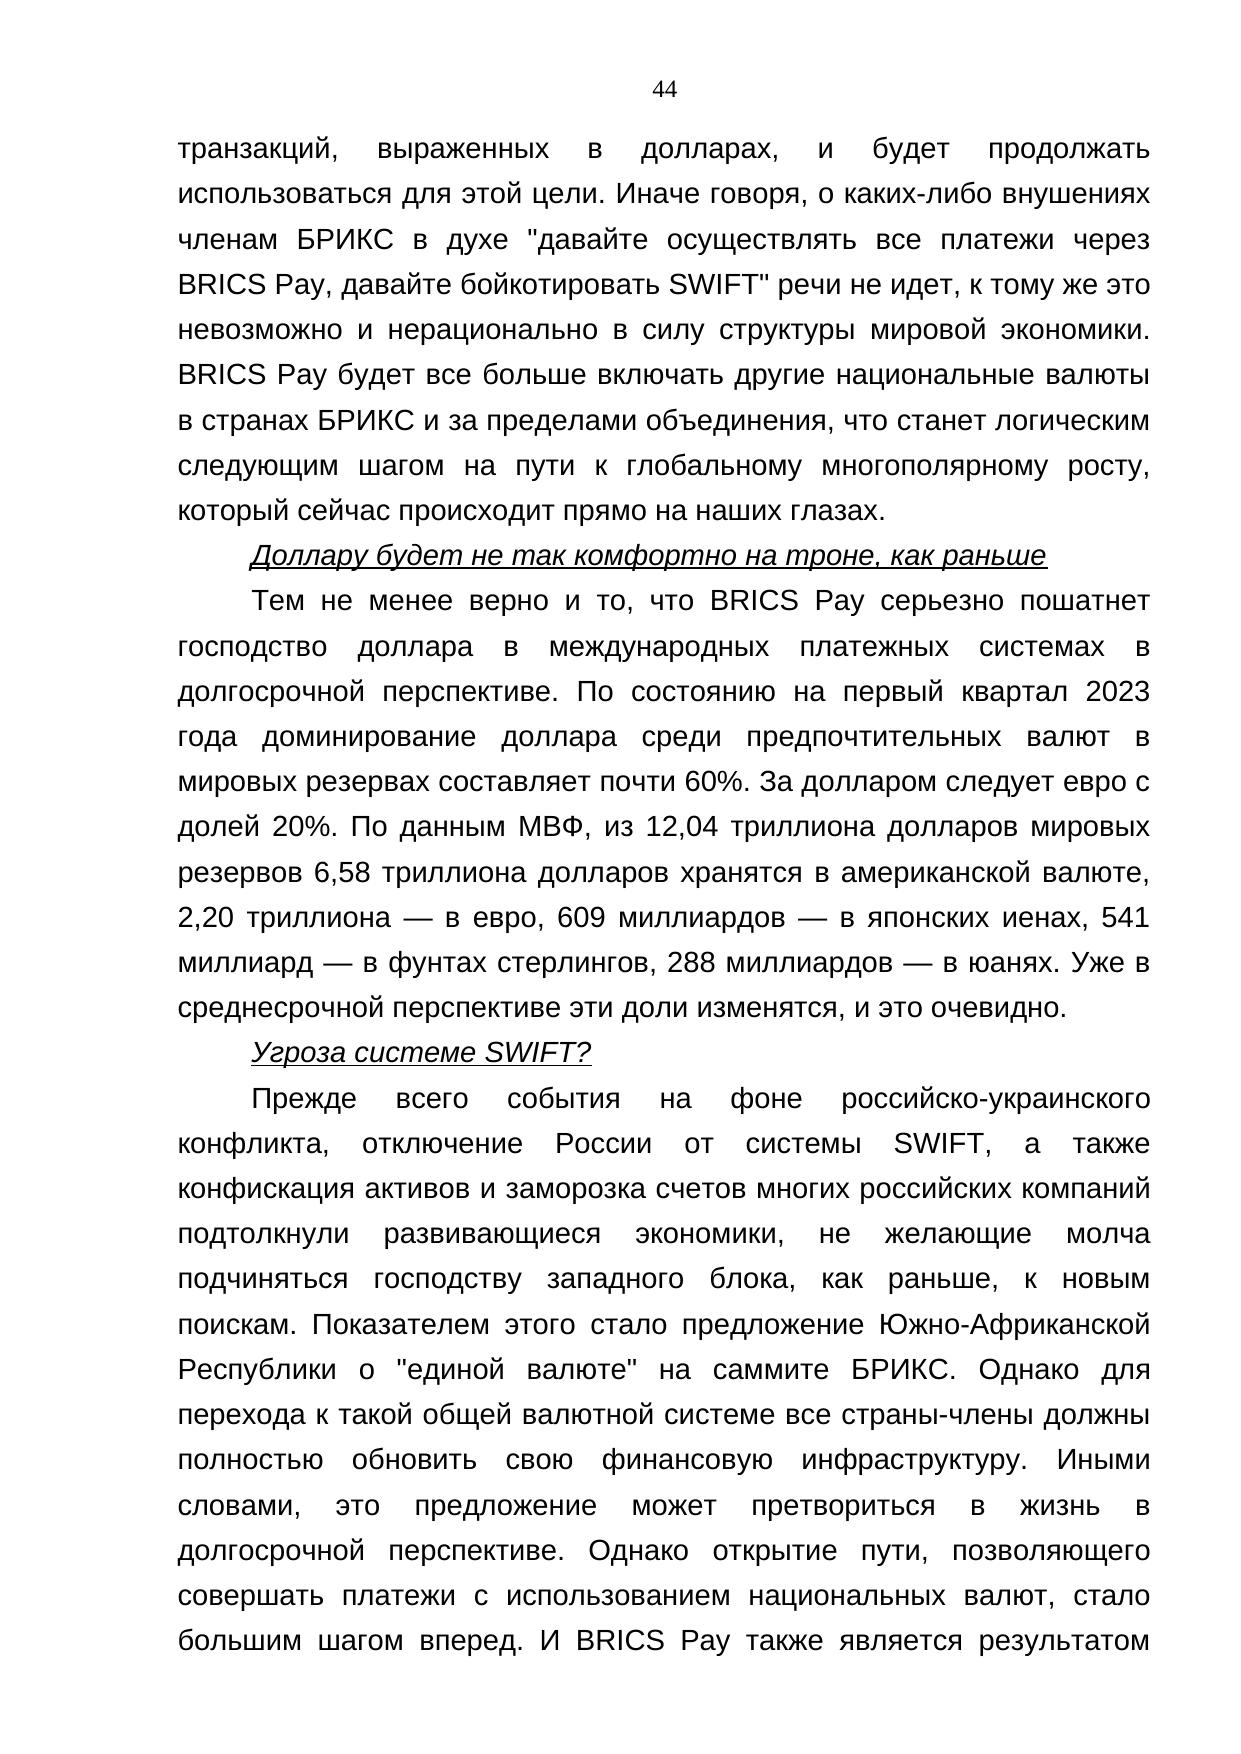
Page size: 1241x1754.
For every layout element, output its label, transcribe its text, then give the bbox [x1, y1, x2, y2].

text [177, 131, 1152, 526]
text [177, 1081, 1152, 1657]
text Угроза системе SWIFT? [177, 1035, 1152, 1069]
text Тем не менее верно и то, что BRICS Pay серьезно пошатнет господство доллара в международных платежных системах в долгосрочной перспективе. По состоянию на первый квартал 2023 года доминирование доллара среди предпочтительных валют в мировых резервах составляет почти 60%. За долларом следует евро с долей 20%. По данным МВФ, из 12,04 триллиона долларов мировых резервов 6,58 триллиона долларов хранятся в американской валюте, 2,20 триллиона — в евро, 609 миллиардов — в японских иенах, 541 миллиард — в фунтах стерлингов, 288 миллиардов — в юанях. Уже в среднесрочной перспективе эти доли изменятся, и это очевидно. [177, 583, 1152, 1024]
text Доллару будет не так комфортно на троне, как раньше [177, 538, 1152, 572]
